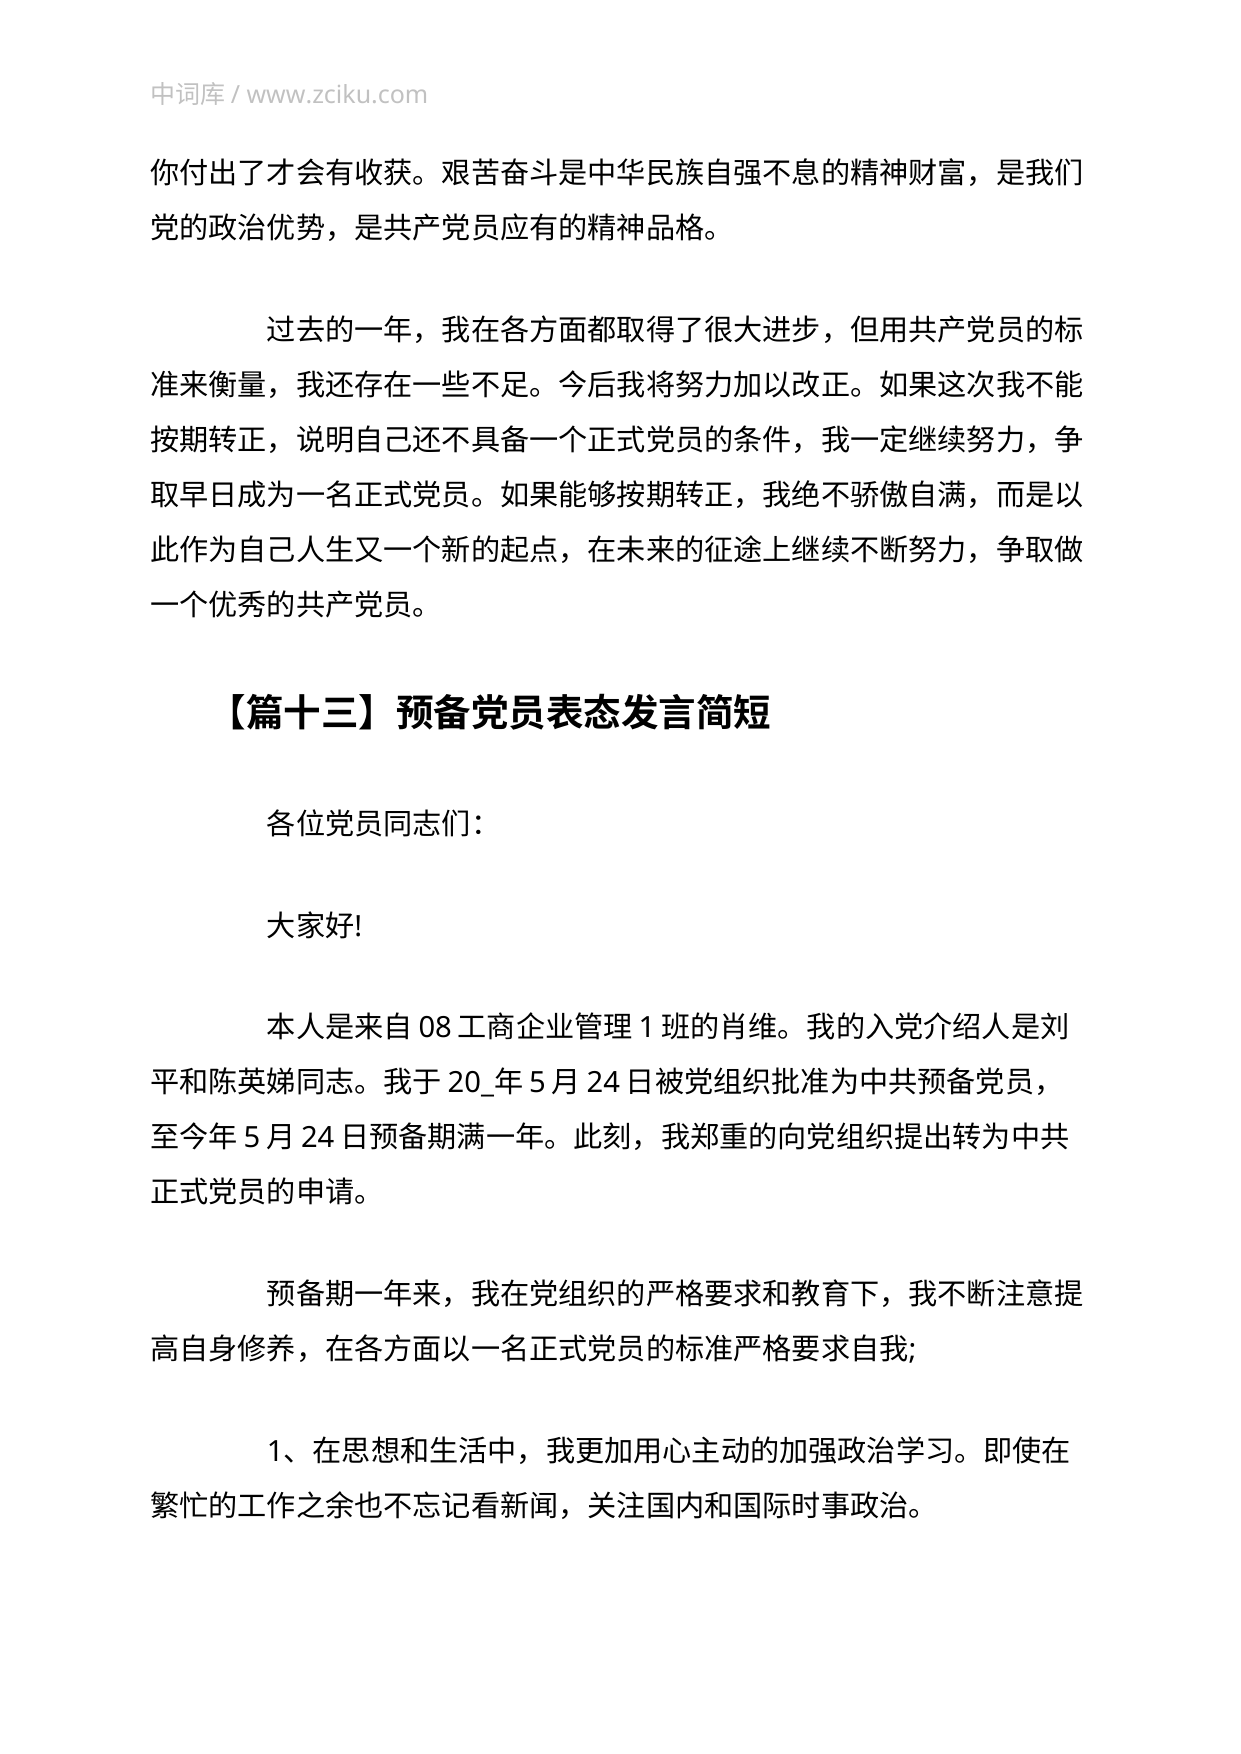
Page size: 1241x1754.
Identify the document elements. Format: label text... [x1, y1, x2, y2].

text 各位党员同志们： [150, 800, 1090, 843]
text 1、在思想和生活中，我更加用心主动的加强政治学习。即使在繁忙的工作之余也不忘记看新闻，关注国内和国际时事政治。 [150, 1428, 1090, 1525]
text 【篇十三】预备党员表态发言简短 [150, 683, 1090, 737]
text 过去的一年，我在各方面都取得了很大进步，但用共产党员的标准来衡量，我还存在一些不足。今后我将努力加以改正。如果这次我不能按期转正，说明自己还不具备一个正式党员的条件，我一定继续努力，争取早日成为一名正式党员。如果能够按期转正，我绝不骄傲自满，而是以此作为自己人生又一个新的起点，在未来的征途上继续不断努力，争取做一个优秀的共产党员。 [150, 307, 1090, 623]
text 本人是来自08工商企业管理1班的肖维。我的入党介绍人是刘平和陈英娣同志。我于20_年5月24日被党组织批准为中共预备党员，至今年5月24日预备期满一年。此刻，我郑重的向党组织提出转为中共正式党员的申请。 [150, 1004, 1090, 1211]
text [150, 150, 1090, 247]
text 大家好! [150, 902, 1090, 944]
text 预备期一年来，我在党组织的严格要求和教育下，我不断注意提高自身修养，在各方面以一名正式党员的标准严格要求自我; [150, 1271, 1090, 1368]
